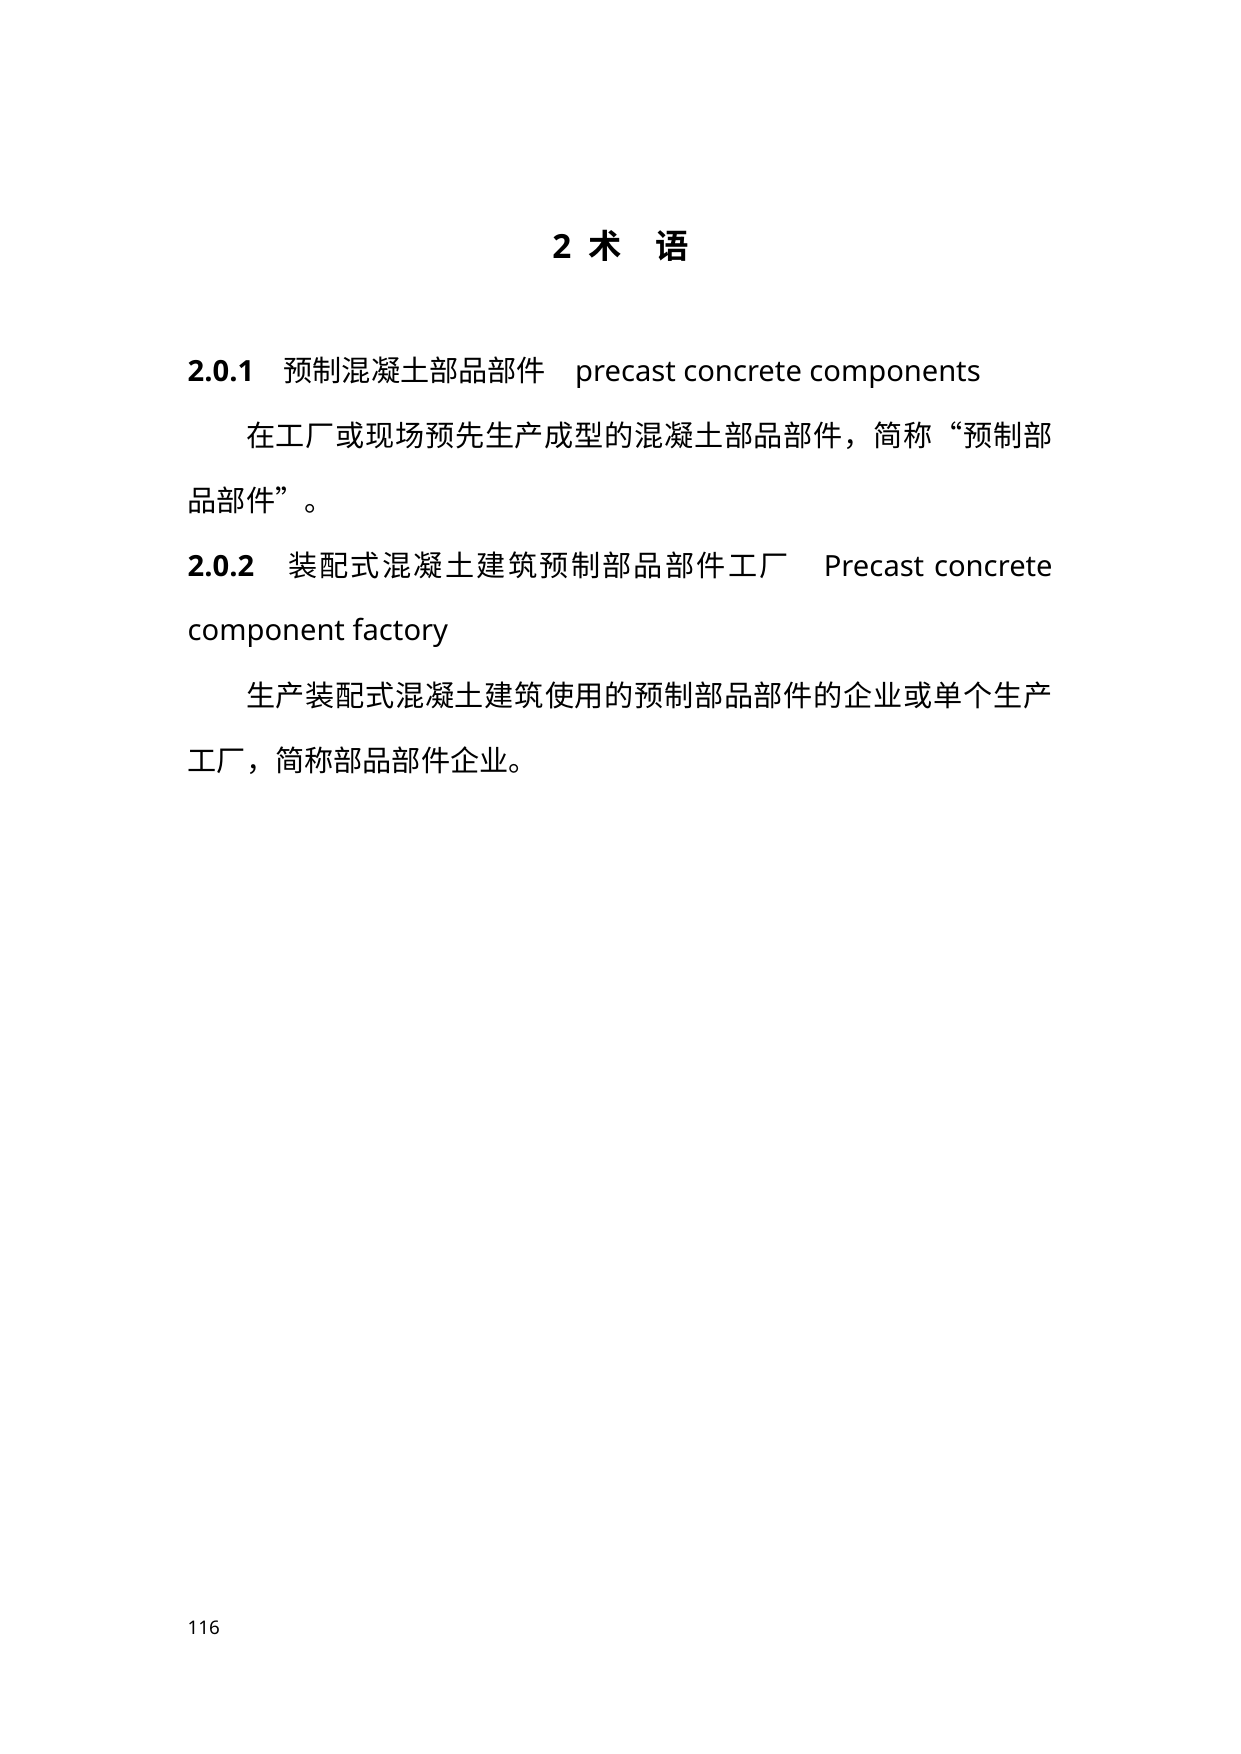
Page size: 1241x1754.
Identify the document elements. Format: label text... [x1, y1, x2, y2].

subtitle 2 术 语 [187, 212, 1053, 277]
text 在工厂或现场预先生产成型的混凝土部品部件，简称“预制部品部件”。 [187, 402, 1053, 532]
text 2.0.2 装配式混凝土建筑预制部品部件工厂 Precast concrete component factory [187, 532, 1053, 662]
text 生产装配式混凝土建筑使用的预制部品部件的企业或单个生产工厂，简称部品部件企业。 [187, 662, 1053, 792]
text 2.0.1 预制混凝土部品部件 precast concrete components [187, 337, 1053, 402]
